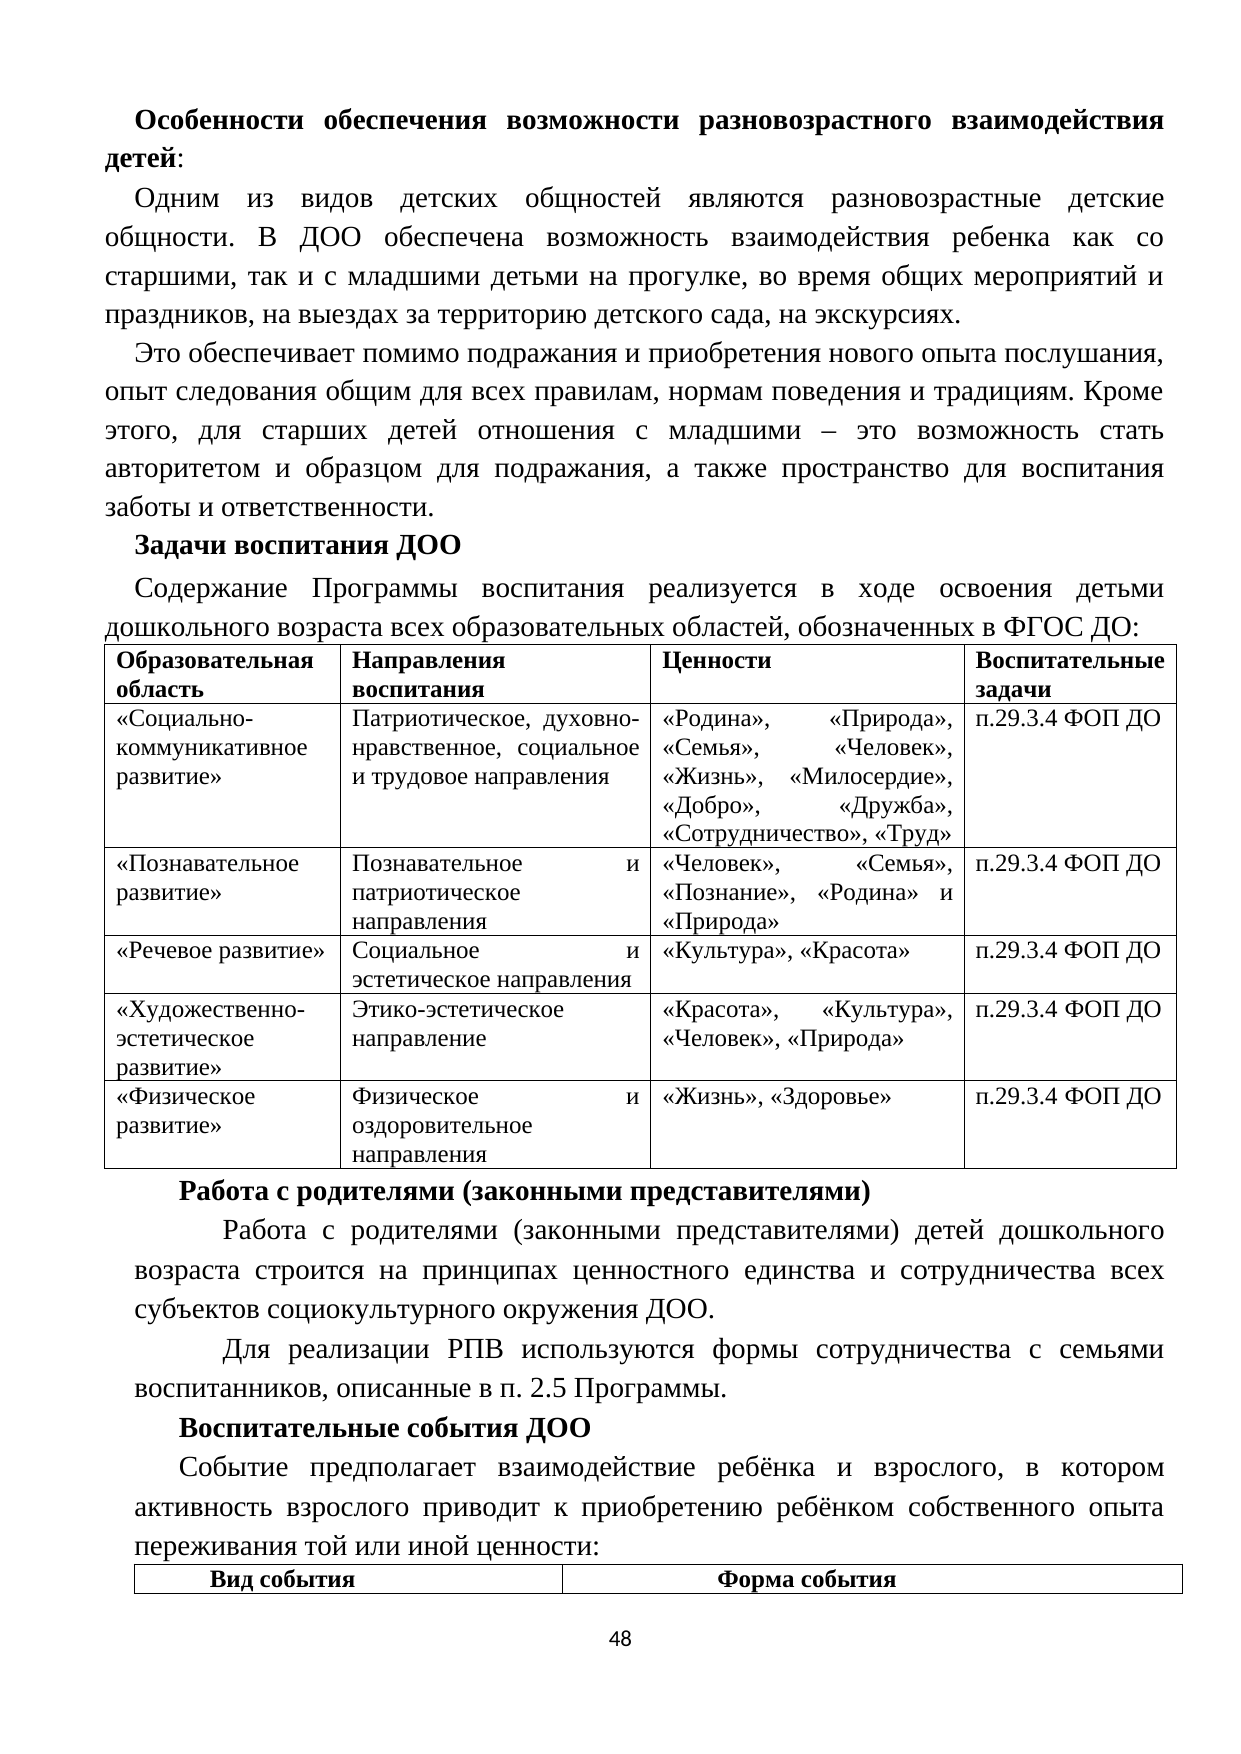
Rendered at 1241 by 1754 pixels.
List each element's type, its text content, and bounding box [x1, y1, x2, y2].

table_cell Физическое и оздоровительное направления [341, 1081, 650, 1168]
table_cell Познавательное и патриотическое направления [341, 848, 650, 934]
text Событие предполагает взаимодействие ребёнка и взрослого, в котором активность взрослого приводит к приобретению ребёнком собственного опыта переживания той или иной ценности: [134, 1445, 1165, 1563]
text Одним из видов детских общностей являются разновозрастные детские общности. В ДОО обеспечена возможность взаимодействия ребенка как со старшими, так и с младшими детьми на прогулке, во время общих мероприятий и праздников, на выездах за территорию детского сада, на экскурсиях. [104, 181, 1165, 330]
table_cell «Красота», «Культура», «Человек», «Природа» [651, 994, 964, 1080]
table_cell п.29.3.4 ФОП ДО [965, 704, 1176, 847]
table_header Ценности [651, 645, 964, 702]
table_cell «Человек», «Семья», «Познание», «Родина» и «Природа» [651, 848, 964, 934]
table_cell «Социально-коммуникативное развитие» [105, 704, 340, 847]
text Работа с родителями (законными представителями) [134, 1169, 1165, 1208]
text Это обеспечивает помимо подражания и приобретения нового опыта послушания, опыт следования общим для всех правилам, нормам поведения и традициям. Кроме этого, для старших детей отношения с младшими – это возможность стать авторитетом и образцом для подражания, а также пространство для воспитания заботы и ответственности. [104, 335, 1165, 522]
table_cell «Культура», «Красота» [651, 936, 964, 993]
table_header Направления воспитания [341, 645, 650, 702]
table_cell Социальное и эстетическое направления [341, 936, 650, 993]
table_cell Этико-эстетическое направление [341, 994, 650, 1080]
table_cell «Физическое развитие» [105, 1081, 340, 1168]
table_cell п.29.3.4 ФОП ДО [965, 848, 1176, 934]
text Задачи воспитания ДОО [104, 527, 1165, 561]
table_header Образовательная область [105, 645, 340, 702]
text Для реализации РПВ используются формы сотрудничества с семьями воспитанников, описанные в п. 2.5 Программы. [134, 1327, 1165, 1406]
table_cell «Родина», «Природа», «Семья», «Человек», «Жизнь», «Милосердие», «Добро», «Дружба», «Сотрудничество», «Труд» [651, 704, 964, 847]
table_cell «Художественно-эстетическое развитие» [105, 994, 340, 1080]
table_cell п.29.3.4 ФОП ДО [965, 994, 1176, 1080]
text Работа с родителями (законными представителями) детей дошкольного возраста строится на принципах ценностного единства и сотрудничества всех субъектов социокультурного окружения ДОО. [134, 1208, 1165, 1327]
table_cell «Познавательное развитие» [105, 848, 340, 934]
table_cell Патриотическое, духовно-нравственное, социальное и трудовое направления [341, 704, 650, 847]
table_cell п.29.3.4 ФОП ДО [965, 936, 1176, 993]
table_cell «Речевое развитие» [105, 936, 340, 993]
table_header Воспитательные задачи [965, 645, 1176, 702]
text Воспитательные события ДОО [134, 1406, 1165, 1445]
table_header Форма события [563, 1565, 1182, 1593]
table_cell п.29.3.4 ФОП ДО [965, 1081, 1176, 1168]
text Содержание Программы воспитания реализуется в ходе освоения детьми дошкольного возраста всех образовательных областей, обозначенных в ФГОС ДО: [104, 566, 1165, 644]
text Особенности обеспечения возможности разновозрастного взаимодействия детей: [104, 102, 1165, 174]
table_header Вид события [135, 1565, 562, 1593]
table_cell «Жизнь», «Здоровье» [651, 1081, 964, 1168]
